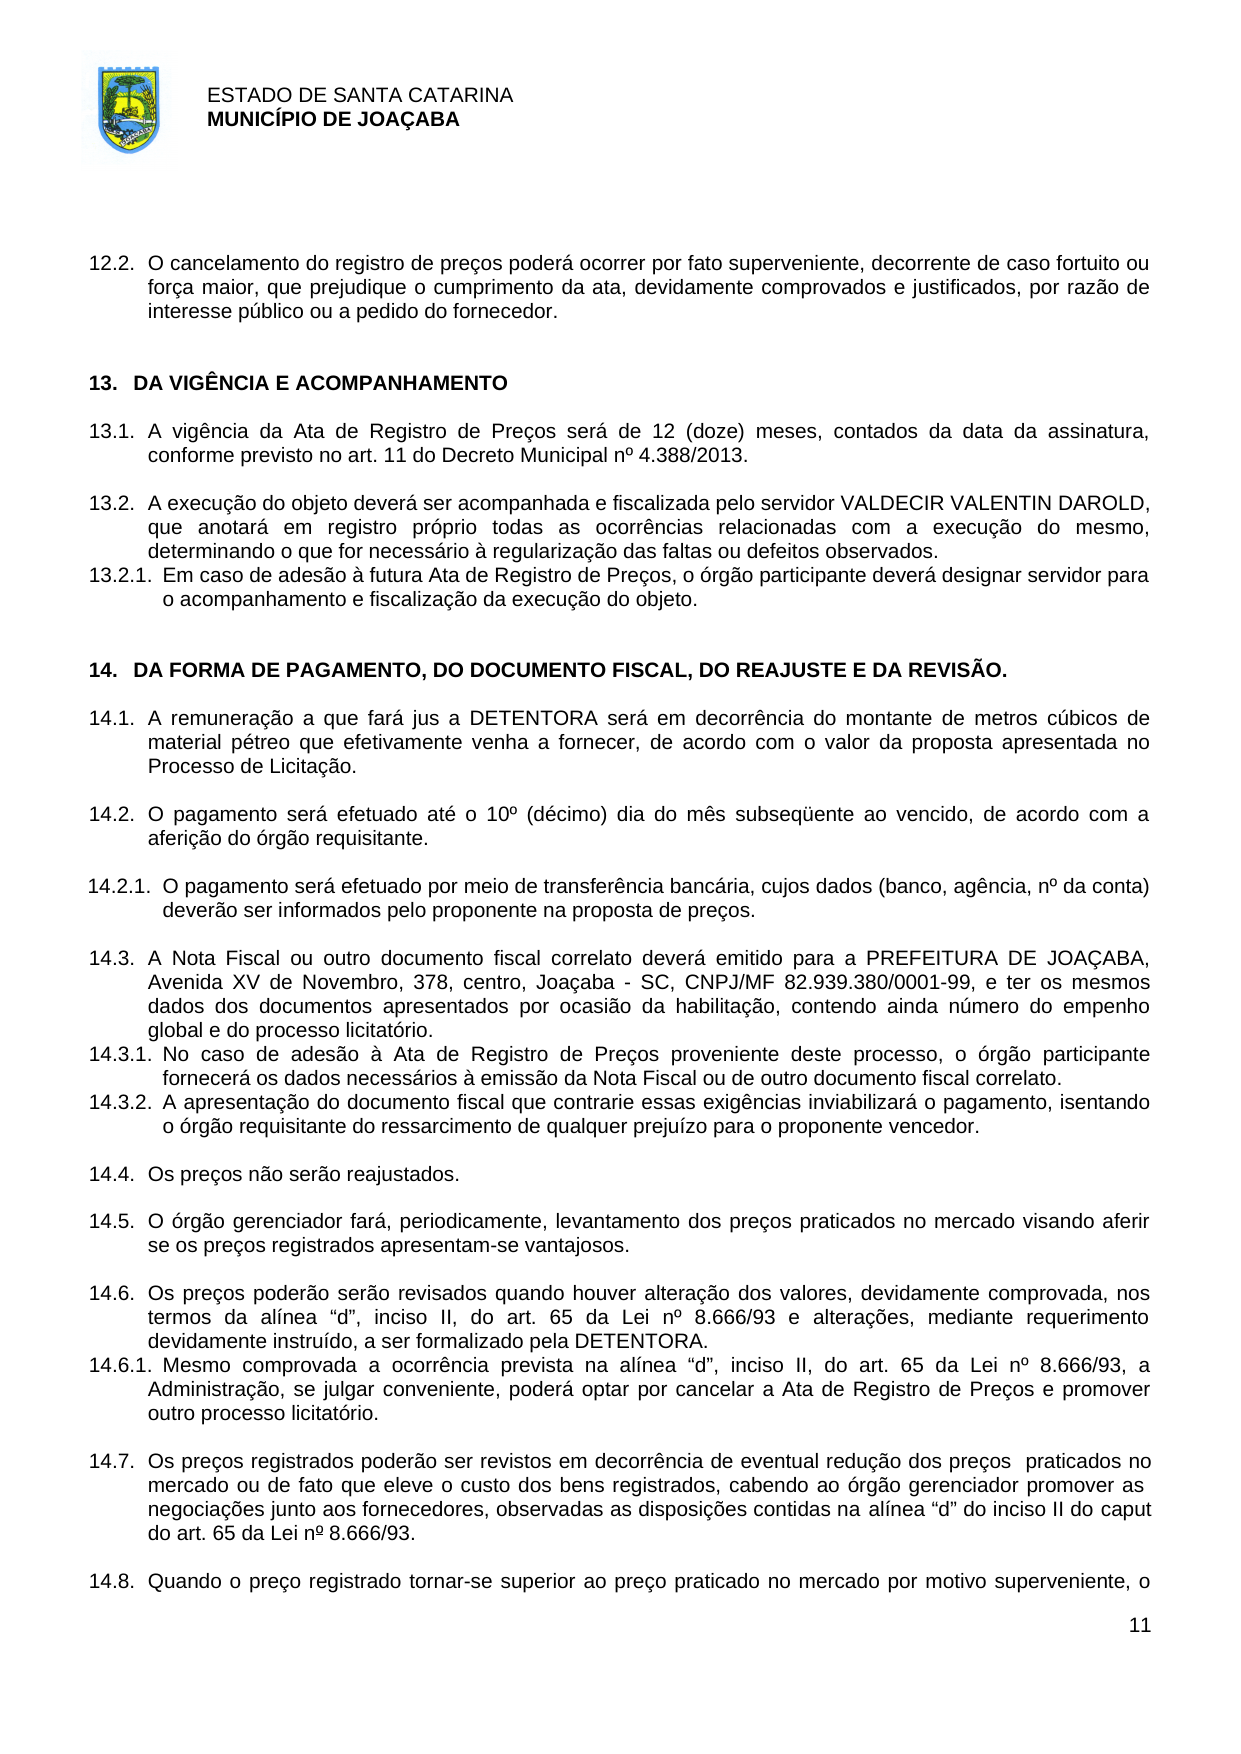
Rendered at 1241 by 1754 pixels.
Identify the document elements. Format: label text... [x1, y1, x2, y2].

list A Nota Fiscal ou outro documento fiscal correlato deverá emitido para a PREFEITURA DE JOAÇABA, Avenida XV de Novembro, 378, centro, Joaçaba - SC, CNPJ/MF 82.939.380/0001-99, e ter os mesmos dados dos documentos apresentados por ocasião da habilitação, contendo ainda número do empenho global e do processo licitatório. [89, 946, 1152, 1042]
list Mesmo comprovada a ocorrência prevista na alínea “d”, inciso II, do art. 65 da Lei nº 8.666/93, a Administração, se julgar conveniente, poderá optar por cancelar a Ata de Registro de Preços e promover outro processo licitatório. [89, 1353, 1152, 1425]
list Os preços não serão reajustados. [89, 1161, 1152, 1185]
list Em caso de adesão à futura Ata de Registro de Preços, o órgão participante deverá designar servidor para o acompanhamento e fiscalização da execução do objeto. [89, 562, 1152, 610]
list A apresentação do documento fiscal que contrarie essas exigências inviabilizará o pagamento, isentando o órgão requisitante do ressarcimento de qualquer prejuízo para o proponente vencedor. [89, 1089, 1152, 1137]
list O cancelamento do registro de preços poderá ocorrer por fato superveniente, decorrente de caso fortuito ou força maior, que prejudique o cumprimento da ata, devidamente comprovados e justificados, por razão de interesse público ou a pedido do fornecedor. [89, 251, 1152, 323]
list A remuneração a que fará jus a DETENTORA será em decorrência do montante de metros cúbicos de material pétreo que efetivamente venha a fornecer, de acordo com o valor da proposta apresentada no Processo de Licitação. [89, 706, 1152, 778]
list DA VIGÊNCIA E ACOMPANHAMENTO [89, 371, 1152, 395]
list O pagamento será efetuado por meio de transferência bancária, cujos dados (banco, agência, nº da conta) deverão ser informados pelo proponente na proposta de preços. [87, 874, 1152, 922]
list Os preços registrados poderão ser revistos em decorrência de eventual redução dos preços praticados no mercado ou de fato que eleve o custo dos bens registrados, cabendo ao órgão gerenciador promover as negociações junto aos fornecedores, observadas as disposições contidas na alínea “d” do inciso II do caput do art. 65 da Lei nº 8.666/93. [89, 1449, 1152, 1545]
subtitle DA FORMA DE PAGAMENTO, DO DOCUMENTO FISCAL, DO REAJUSTE E DA REVISÃO. [89, 658, 1152, 682]
list No caso de adesão à Ata de Registro de Preços proveniente deste processo, o órgão participante fornecerá os dados necessários à emissão da Nota Fiscal ou de outro documento fiscal correlato. [89, 1042, 1152, 1089]
list O órgão gerenciador fará, periodicamente, levantamento dos preços praticados no mercado visando aferir se os preços registrados apresentam-se vantajosos. [89, 1209, 1152, 1257]
picture [81, 50, 179, 171]
list Os preços poderão serão revisados quando houver alteração dos valores, devidamente comprovada, nos termos da alínea “d”, inciso II, do art. 65 da Lei nº 8.666/93 e alterações, mediante requerimento devidamente instruído, a ser formalizado pela DETENTORA. [89, 1281, 1152, 1353]
list A execução do objeto deverá ser acompanhada e fiscalizada pelo servidor VALDECIR VALENTIN DAROLD, que anotará em registro próprio todas as ocorrências relacionadas com a execução do mesmo, determinando o que for necessário à regularização das faltas ou defeitos observados. [89, 491, 1152, 562]
list A vigência da Ata de Registro de Preços será de 12 (doze) meses, contados da data da assinatura, conforme previsto no art. 11 do Decreto Municipal nº 4.388/2013. [89, 419, 1152, 467]
list O pagamento será efetuado até o 10º (décimo) dia do mês subseqüente ao vencido, de acordo com a aferição do órgão requisitante. [89, 802, 1152, 850]
